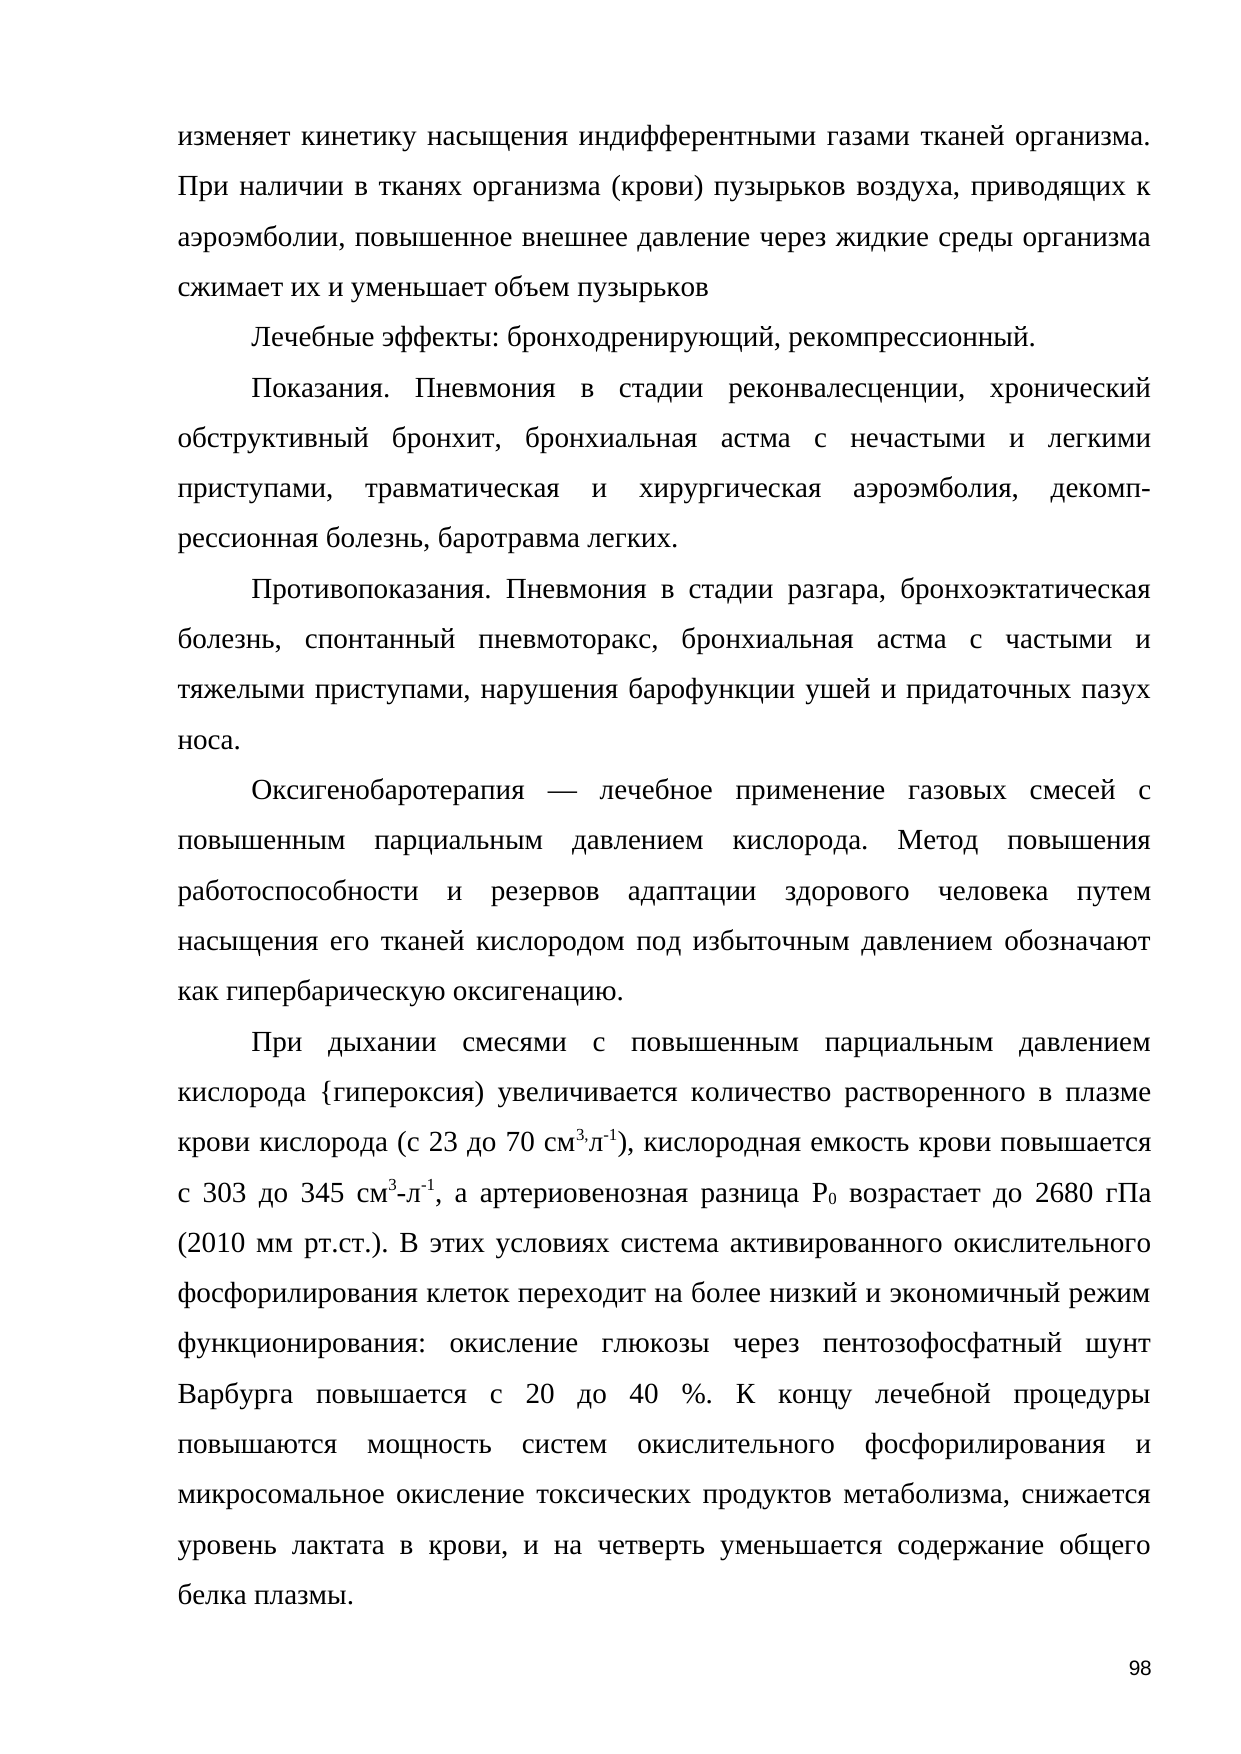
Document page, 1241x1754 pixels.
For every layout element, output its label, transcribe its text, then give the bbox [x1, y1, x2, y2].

text Противопоказания. Пневмония в стадии разгара, бронхоэктатическая болезнь, спонтанный пневмоторакс, бронхиальная астма с частыми и тяжелыми приступами, нарушения барофункции ушей и придаточных пазух носа. [177, 571, 1152, 755]
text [177, 118, 1152, 303]
text Оксигенобаротерапия — лечебное применение газовых смесей с повышенным парциальным давлением кислорода. Метод повышения работоспособности и резервов адаптации здорового человека путем насыщения его тканей кислородом под избыточным давлением обозначают как гипербарическую оксигенацию. [177, 772, 1152, 1007]
text Лечебные эффекты: бронходренирующий, рекомпрессионный. [177, 319, 1152, 353]
text При дыхании смесями с повышенным парциальным давлением кислорода {гипероксия) увеличивается количество растворенного в плазме крови кислорода (с 23 до 70 см3,л-1), кислородная емкость крови повышается с 303 до 345 см3-л-1, а артериовенозная разница Р0 возрастает до 2680 гПа ( рт.ст.). В этих условиях система активированного окислительного фосфорилирования клеток переходит на более низкий и экономичный режим функционирования: окисление глюкозы через пентозофосфатный шунт Варбурга повышается с 20 до 40 %. К концу лечебной процедуры повышаются мощность систем окислительного фосфорилирования и микросомальное окисление токсических продуктов метаболизма, снижается уровень лактата в крови, и на четверть уменьшается содержание общего белка плазмы. [177, 1024, 1152, 1611]
text Показания. Пневмония в стадии реконвалесценции, хронический обструктивный бронхит, бронхиальная астма с нечастыми и легкими приступами, травматическая и хирургическая аэроэмболия, декомп-рессионная болезнь, баротравма легких. [177, 370, 1152, 554]
